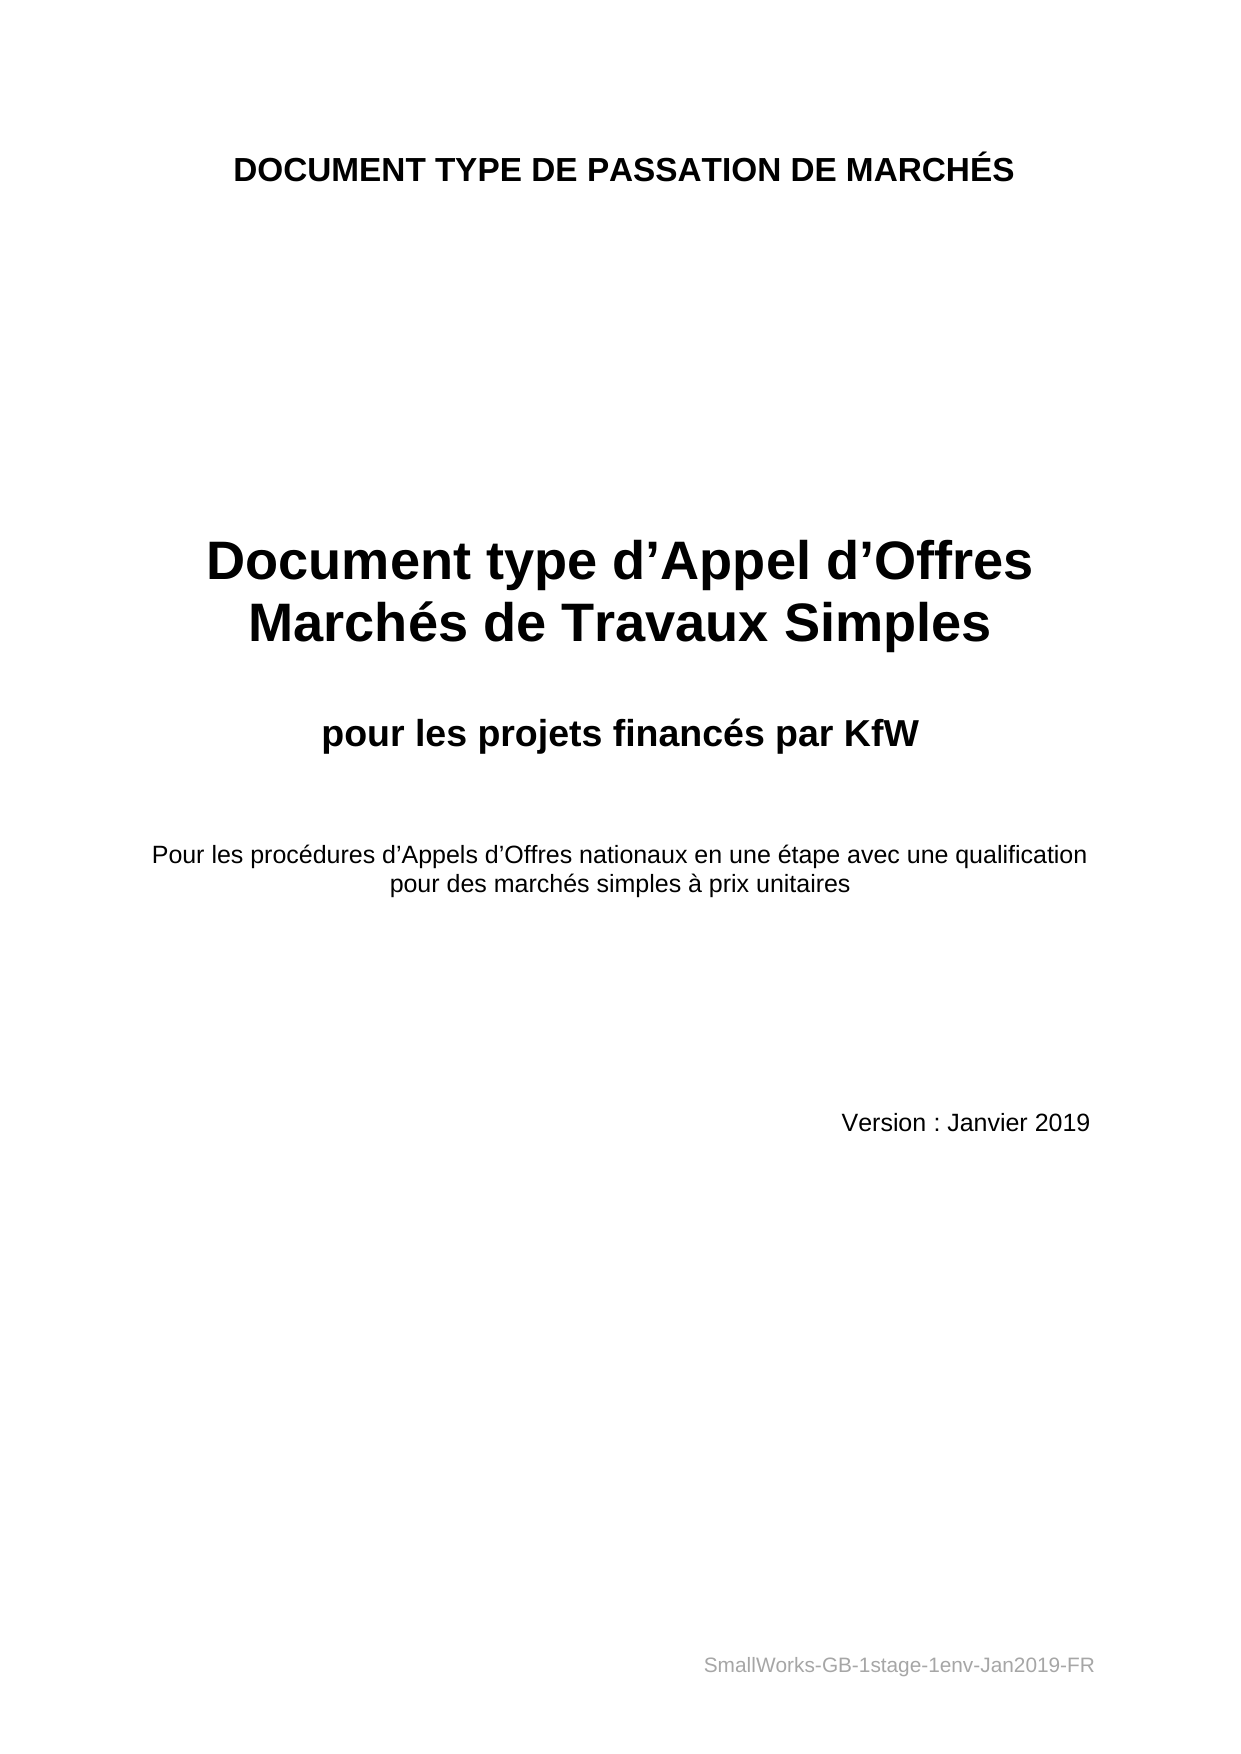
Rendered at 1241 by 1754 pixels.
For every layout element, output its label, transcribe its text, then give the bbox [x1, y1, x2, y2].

text Version : Janvier 2019 [150, 1108, 1090, 1137]
text DOCUMENT TYPE DE PASSATION DE MARCHÉS [150, 150, 1098, 188]
text Document type d’Appel d’Offres [150, 529, 1090, 591]
text pour les projets financés par KfW [150, 711, 1090, 754]
text Pour les procédures d’Appels d’Offres nationaux en une étape avec une qualification pour des marchés simples à prix unitaires [150, 840, 1090, 898]
text Marchés de Travaux Simples [150, 591, 1090, 653]
